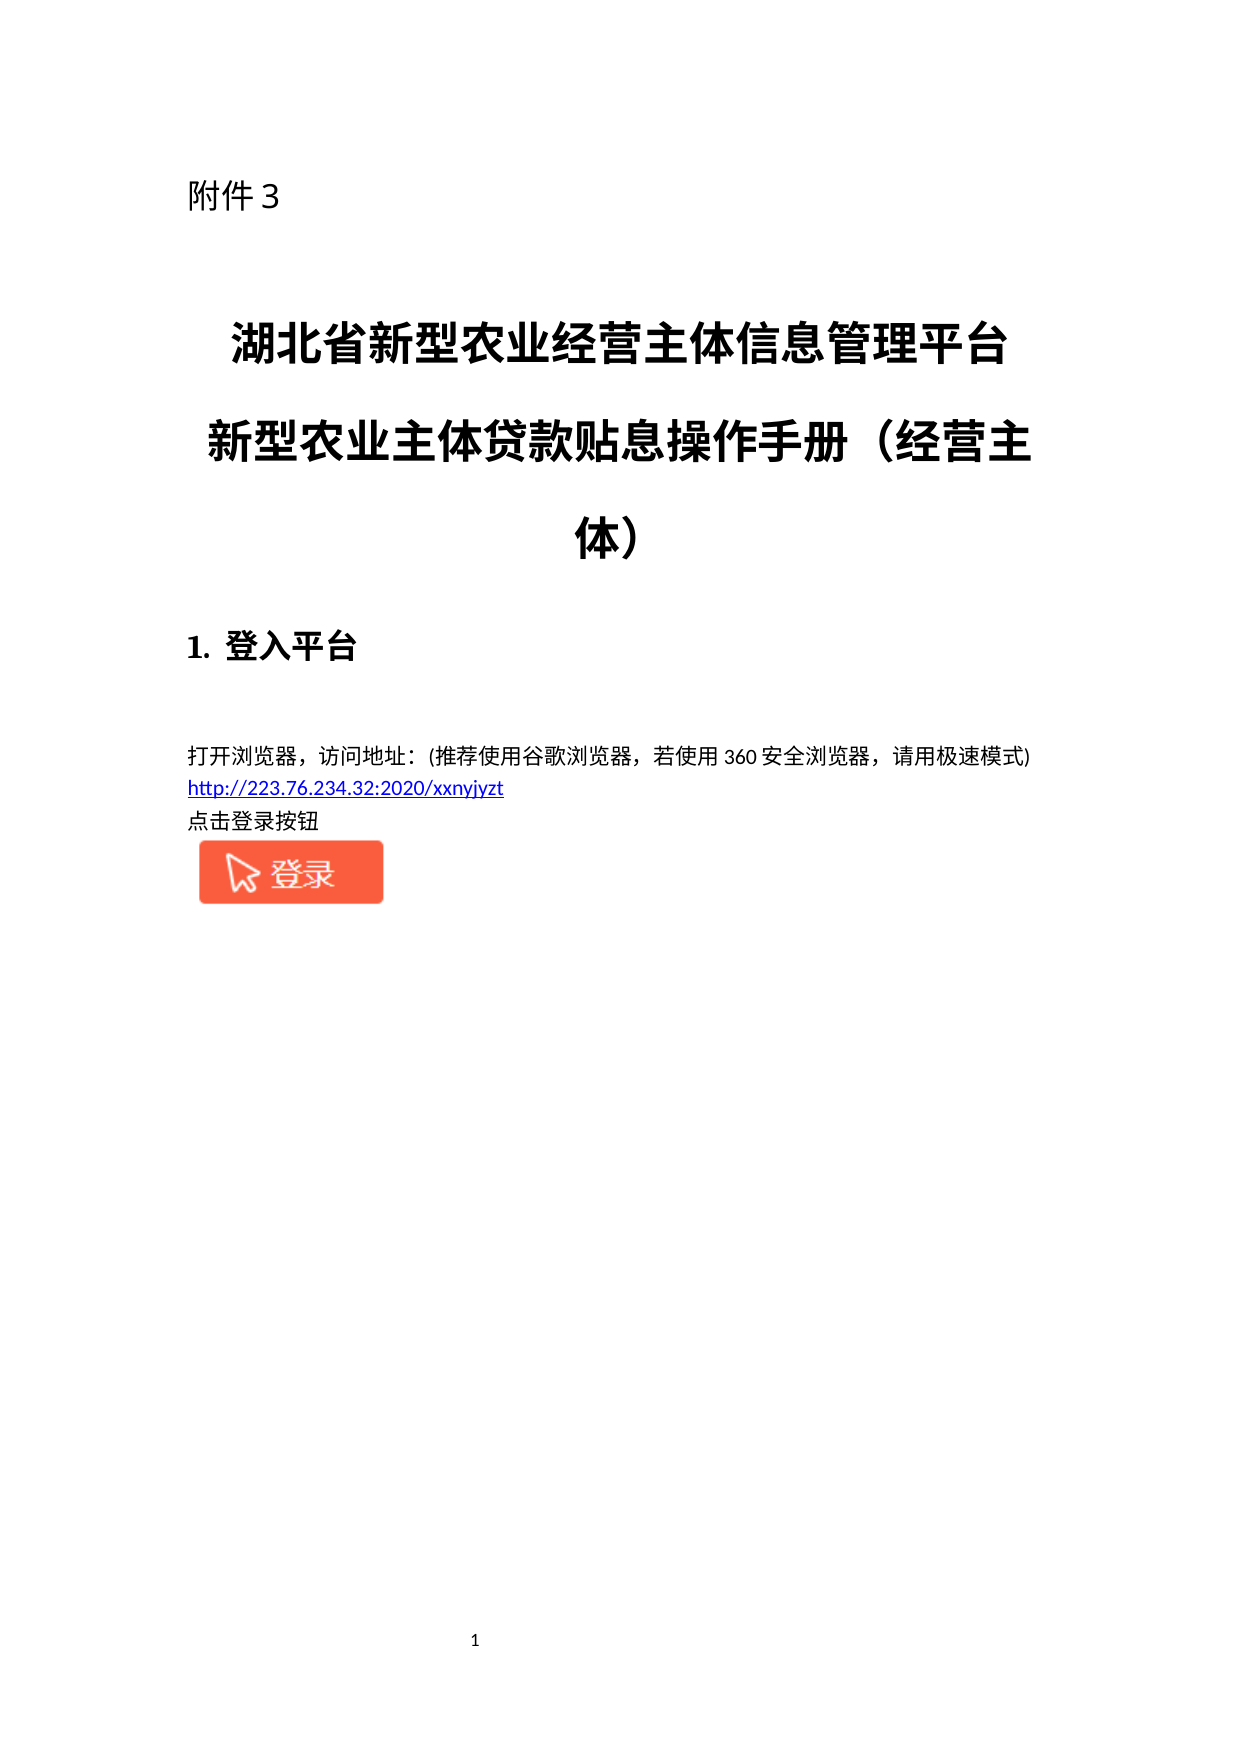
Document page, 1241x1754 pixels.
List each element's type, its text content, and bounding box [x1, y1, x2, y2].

text 附件3 [187, 162, 1053, 227]
text http://223.76.234.32:2020/xxnyjyzt [187, 771, 1053, 804]
text 点击登录按钮 [187, 804, 1053, 836]
subtitle 登入平台 [187, 612, 1053, 677]
picture [187, 836, 393, 912]
text 新型农业主体贷款贴息操作手册（经营主体） [187, 389, 1053, 584]
subtitle 湖北省新型农业经营主体信息管理平台 [187, 292, 1053, 389]
text 打开浏览器，访问地址：(推荐使用谷歌浏览器，若使用360安全浏览器，请用极速模式) [187, 739, 1053, 771]
